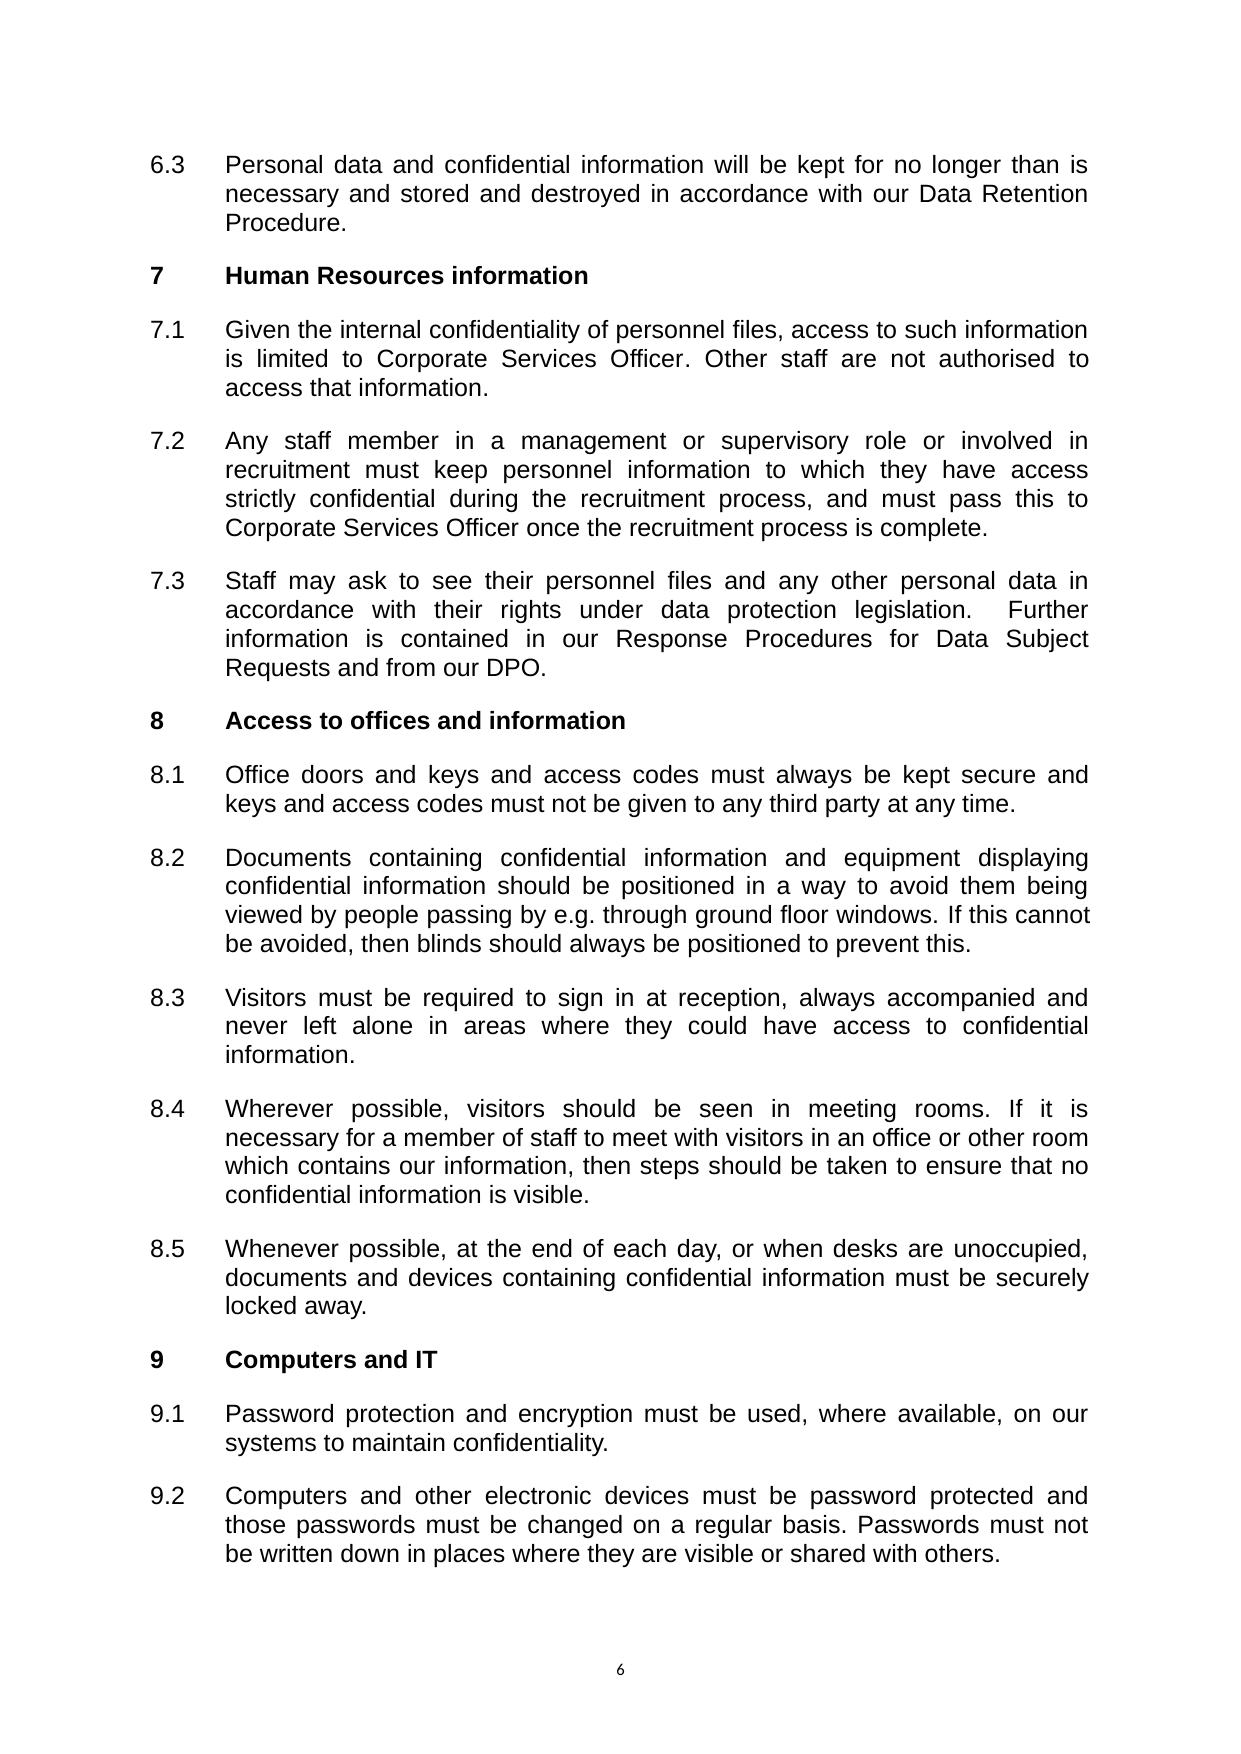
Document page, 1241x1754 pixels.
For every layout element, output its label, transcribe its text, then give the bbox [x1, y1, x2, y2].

text Documents containing confidential information and equipment displaying confidential information should be positioned in a way to avoid them being viewed by people passing by e.g. through ground floor windows. If this cannot be avoided, then blinds should always be positioned to prevent this. [150, 842, 1090, 957]
subtitle Human Resources information [150, 261, 1090, 290]
subtitle Access to offices and information [150, 706, 1090, 735]
text Visitors must be required to sign in at reception, always accompanied and never left alone in areas where they could have access to confidential information. [150, 982, 1090, 1069]
text Office doors and keys and access codes must always be kept secure and keys and access codes must not be given to any third party at any time. [150, 760, 1090, 817]
text Personal data and confidential information will be kept for no longer than is necessary and stored and destroyed in accordance with our Data Retention Procedure. [150, 150, 1090, 236]
subtitle Computers and IT [150, 1345, 1090, 1374]
text Computers and other electronic devices must be password protected and those passwords must be changed on a regular basis. Passwords must not be written down in places where they are visible or shared with others. [150, 1481, 1090, 1567]
text Given the internal confidentiality of personnel files, access to such information is limited to Corporate Services Officer. Other staff are not authorised to access that information. [150, 315, 1090, 401]
text Wherever possible, visitors should be seen in meeting rooms. If it is necessary for a member of staff to meet with visitors in an office or other room which contains our information, then steps should be taken to ensure that no confidential information is visible. [150, 1094, 1090, 1209]
text Password protection and encryption must be used, where available, on our systems to maintain confidentiality. [150, 1399, 1090, 1456]
text Whenever possible, at the end of each day, or when desks are unoccupied, documents and devices containing confidential information must be securely locked away. [150, 1234, 1090, 1320]
text Any staff member in a management or supervisory role or involved in recruitment must keep personnel information to which they have access strictly confidential during the recruitment process, and must pass this to Corporate Services Officer once the recruitment process is complete. [150, 426, 1090, 541]
text Staff may ask to see their personnel files and any other personal data in accordance with their rights under data protection legislation. Further information is contained in our Response Procedures for Data Subject Requests and from our DPO. [150, 566, 1090, 681]
